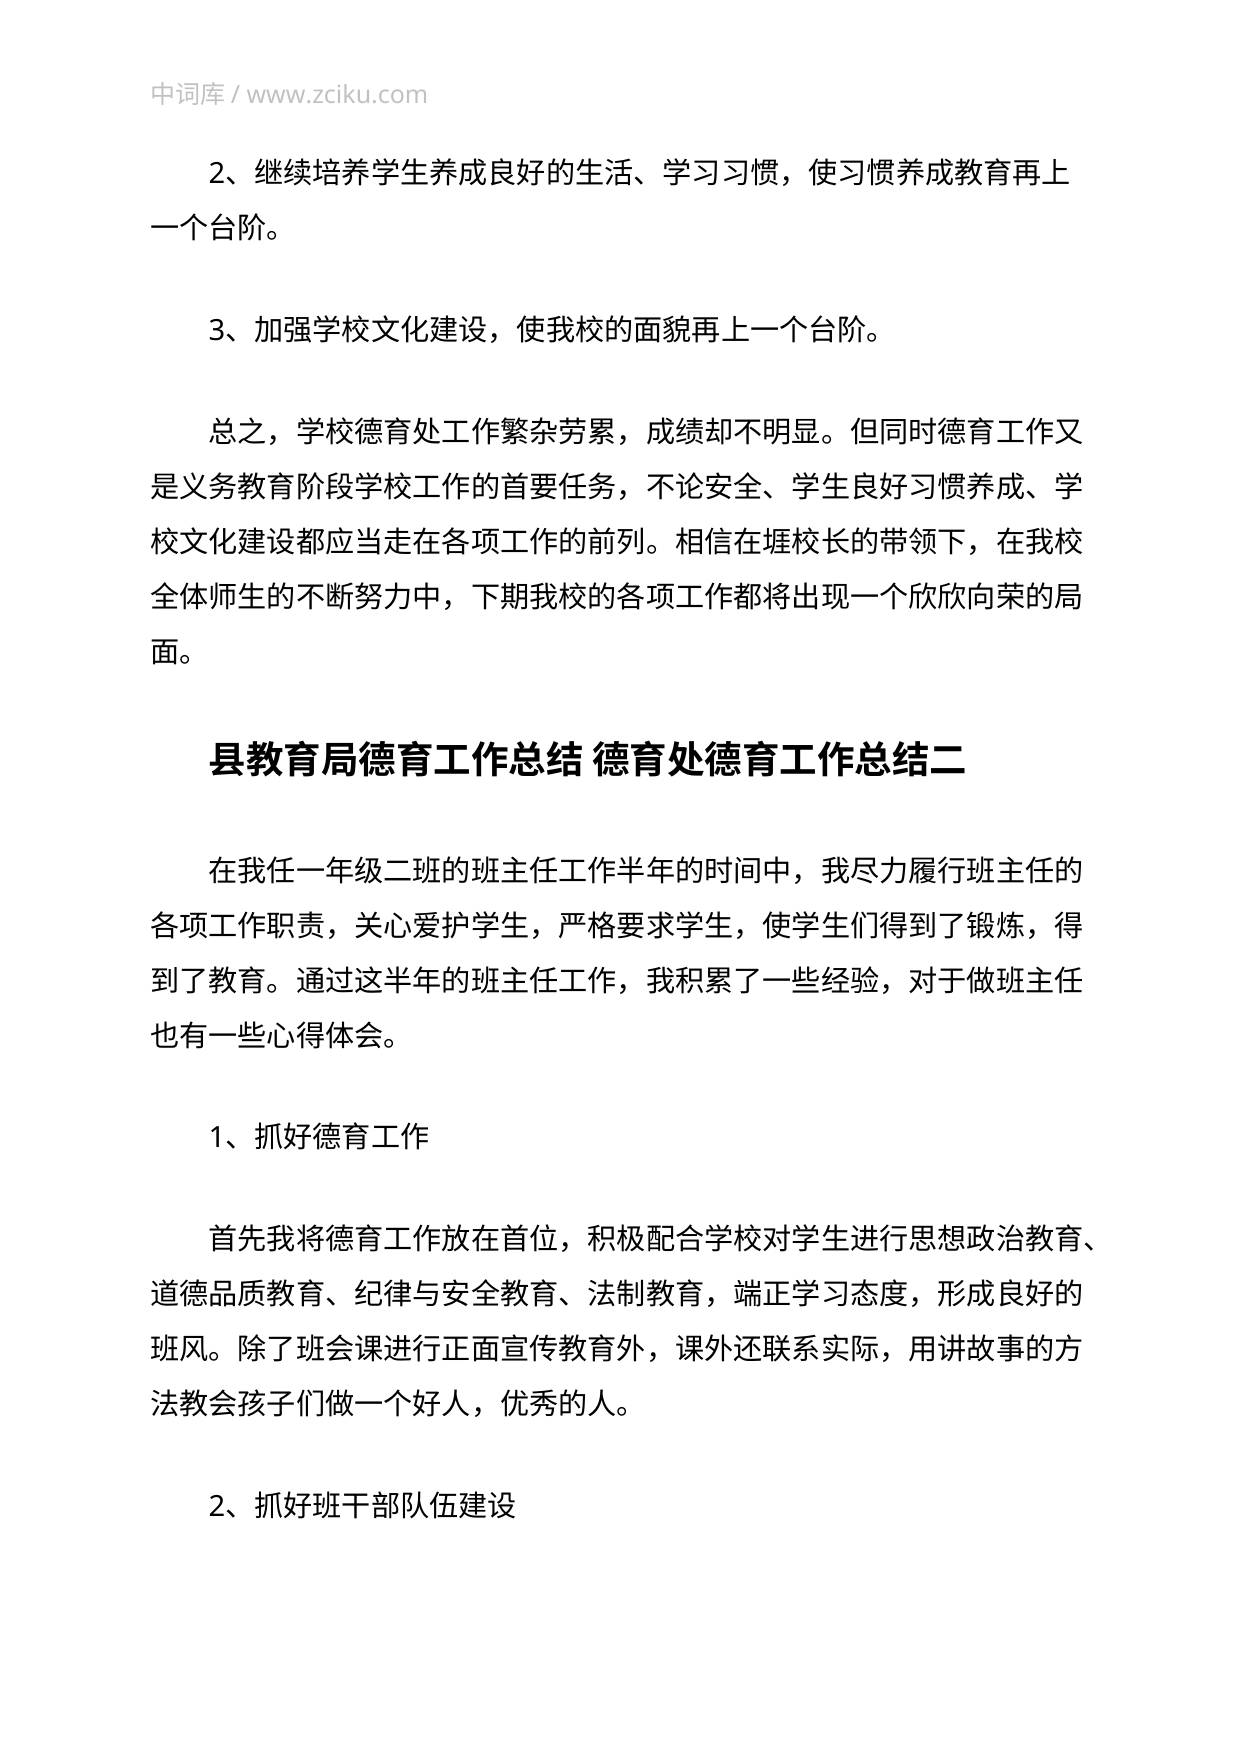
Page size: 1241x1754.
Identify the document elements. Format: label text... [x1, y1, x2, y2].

text 2、继续培养学生养成良好的生活、学习习惯，使习惯养成教育再上一个台阶。 [150, 150, 1090, 247]
text 1、抓好德育工作 [150, 1114, 1090, 1156]
text 总之，学校德育处工作繁杂劳累，成绩却不明显。但同时德育工作又是义务教育阶段学校工作的首要任务，不论安全、学生良好习惯养成、学校文化建设都应当走在各项工作的前列。相信在堐校长的带领下，在我校全体师生的不断努力中，下期我校的各项工作都将出现一个欣欣向荣的局面。 [150, 409, 1090, 671]
text 3、加强学校文化建设，使我校的面貌再上一个台阶。 [150, 307, 1090, 349]
text 2、抓好班干部队伍建设 [150, 1482, 1090, 1525]
text 首先我将德育工作放在首位，积极配合学校对学生进行思想政治教育、道德品质教育、纪律与安全教育、法制教育，端正学习态度，形成良好的班风。除了班会课进行正面宣传教育外，课外还联系实际，用讲故事的方法教会孩子们做一个好人，优秀的人。 [150, 1216, 1090, 1423]
text 在我任一年级二班的班主任工作半年的时间中，我尽力履行班主任的各项工作职责，关心爱护学生，严格要求学生，使学生们得到了锻炼，得到了教育。通过这半年的班主任工作，我积累了一些经验，对于做班主任也有一些心得体会。 [150, 847, 1090, 1054]
text 县教育局德育工作总结 德育处德育工作总结二 [150, 730, 1090, 784]
